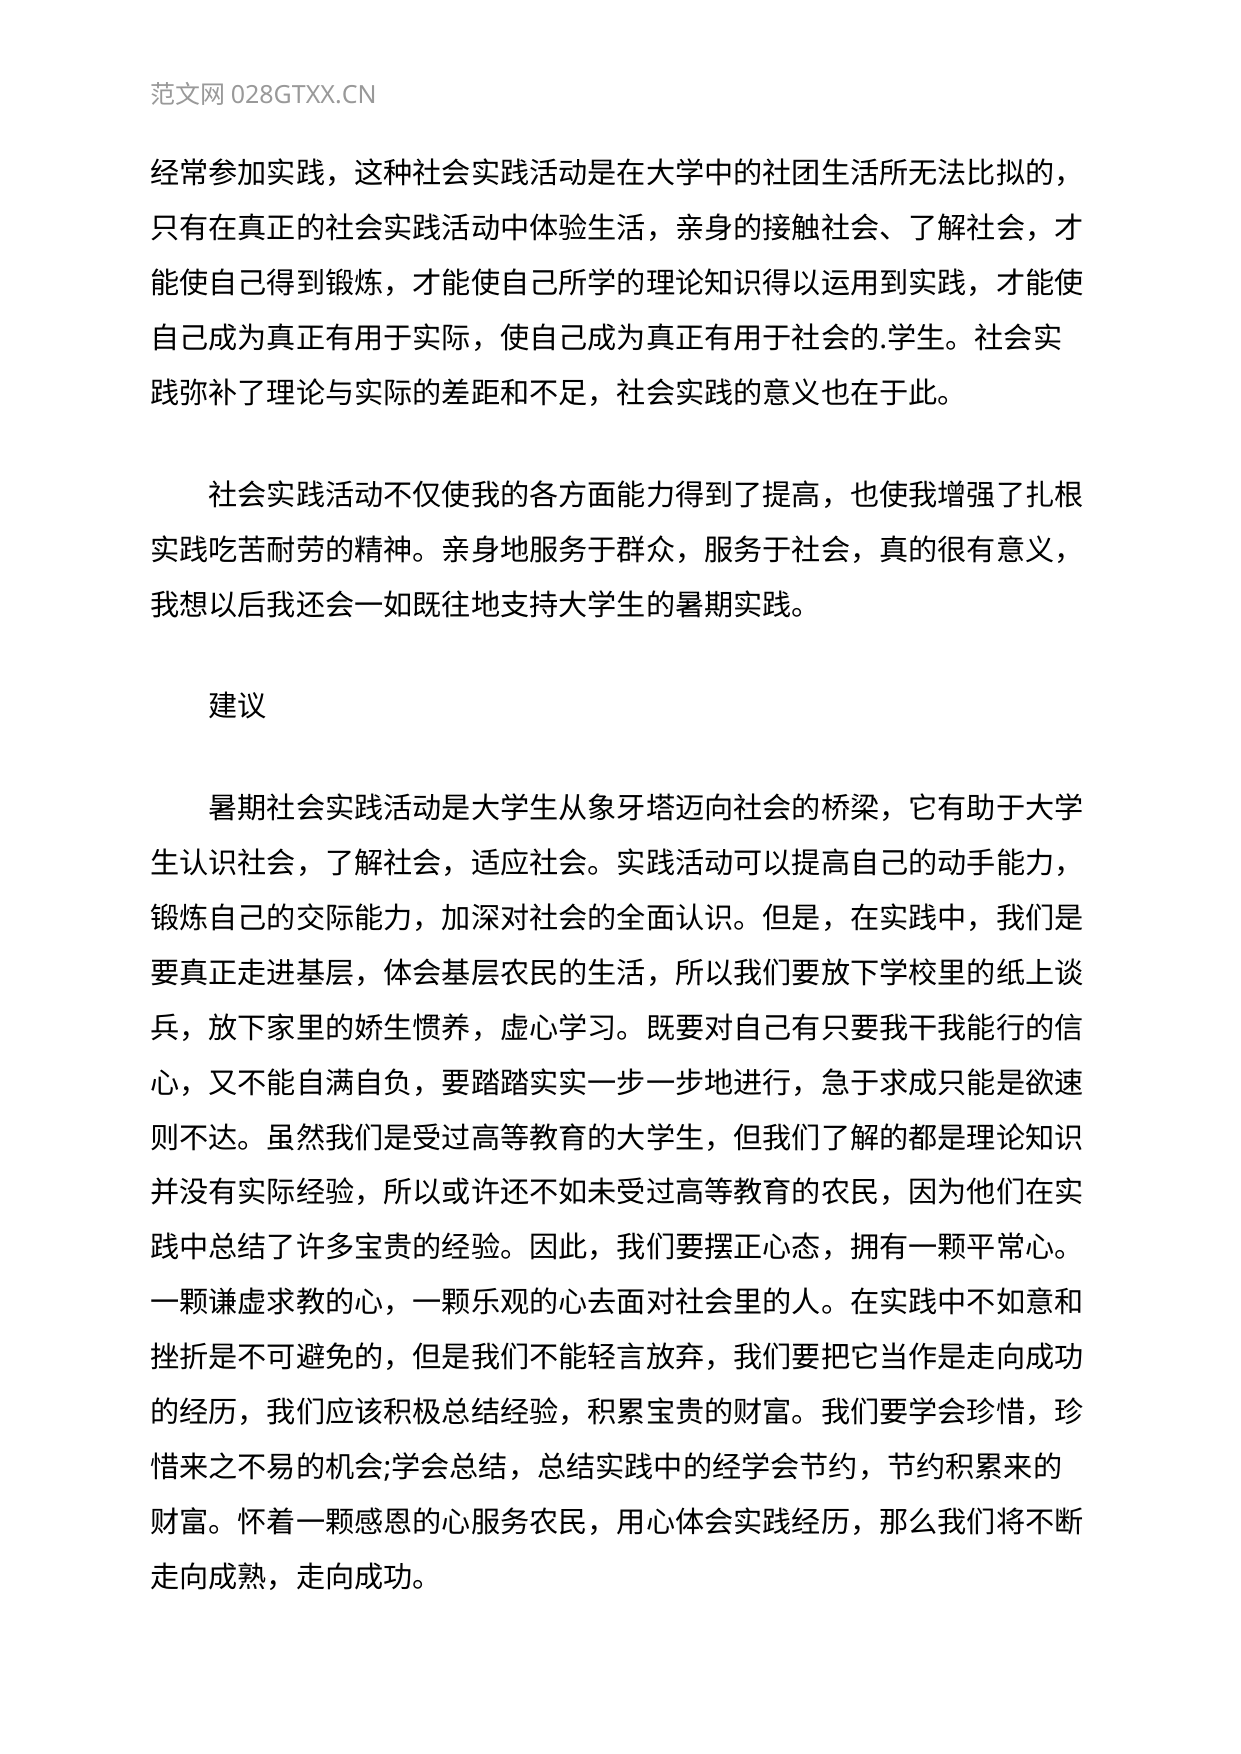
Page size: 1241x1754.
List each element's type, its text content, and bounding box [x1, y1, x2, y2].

text 暑期社会实践活动是大学生从象牙塔迈向社会的桥梁，它有助于大学生认识社会，了解社会，适应社会。实践活动可以提高自己的动手能力，锻炼自己的交际能力，加深对社会的全面认识。但是，在实践中，我们是要真正走进基层，体会基层农民的生活，所以我们要放下学校里的纸上谈兵，放下家里的娇生惯养，虚心学习。既要对自己有只要我干我能行的信心，又不能自满自负，要踏踏实实一步一步地进行，急于求成只能是欲速则不达。虽然我们是受过高等教育的大学生，但我们了解的都是理论知识并没有实际经验，所以或许还不如未受过高等教育的农民，因为他们在实践中总结了许多宝贵的经验。因此，我们要摆正心态，拥有一颗平常心。一颗谦虚求教的心，一颗乐观的心去面对社会里的人。在实践中不如意和挫折是不可避免的，但是我们不能轻言放弃，我们要把它当作是走向成功的经历，我们应该积极总结经验，积累宝贵的财富。我们要学会珍惜，珍惜来之不易的机会;学会总结，总结实践中的经学会节约，节约积累来的财富。怀着一颗感恩的心服务农民，用心体会实践经历，那么我们将不断走向成熟，走向成功。 [150, 785, 1090, 1596]
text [150, 150, 1090, 412]
text 社会实践活动不仅使我的各方面能力得到了提高，也使我增强了扎根实践吃苦耐劳的精神。亲身地服务于群众，服务于社会，真的很有意义，我想以后我还会一如既往地支持大学生的暑期实践。 [150, 471, 1090, 623]
text 建议 [150, 683, 1090, 725]
